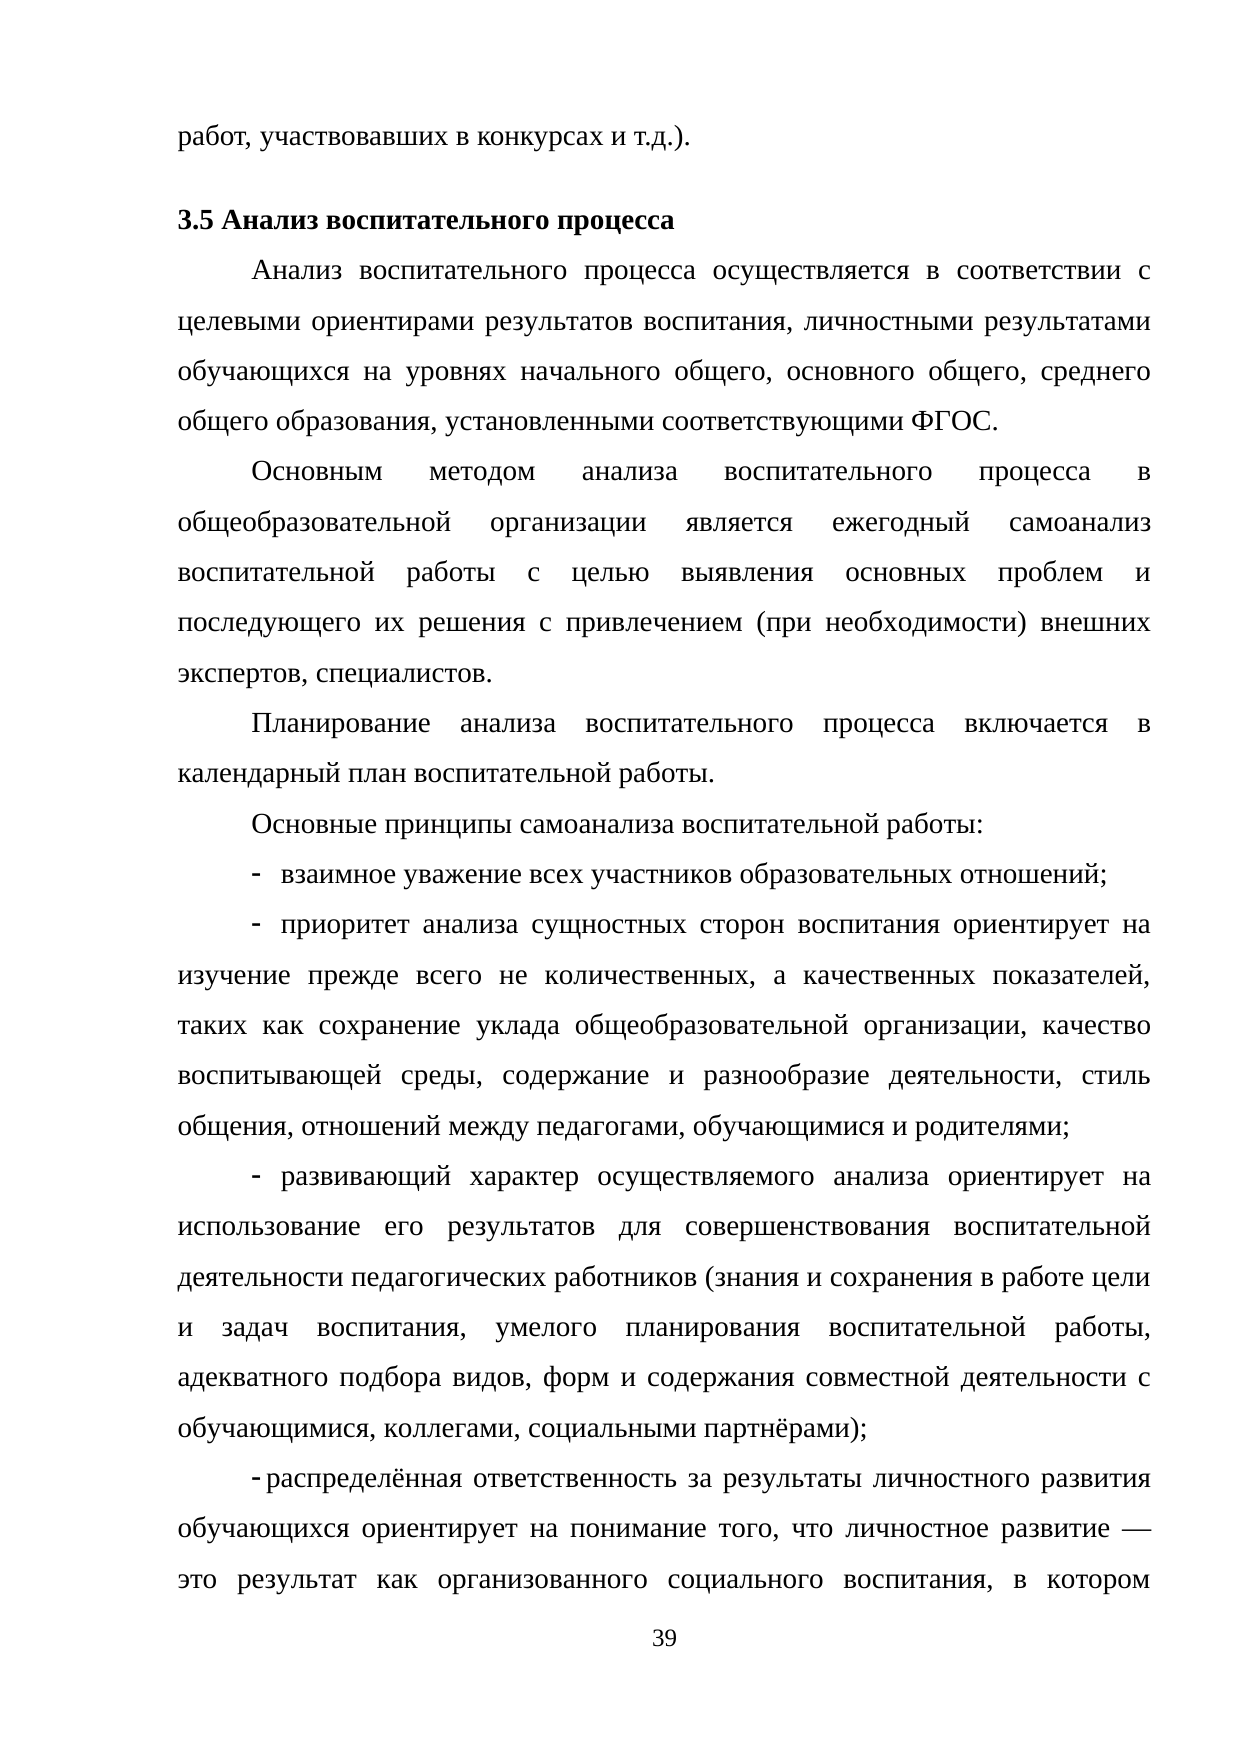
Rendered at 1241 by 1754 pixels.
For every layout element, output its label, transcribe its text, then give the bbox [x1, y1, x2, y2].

text Анализ воспитательного процесса осуществляется в соответствии с целевыми ориентирами результатов воспитания, личностными результатами обучающихся на уровнях начального общего, основного общего, среднего общего образования, установленными соответствующими ФГОС. [177, 252, 1152, 437]
text Основным методом анализа воспитательного процесса в общеобразовательной организации является ежегодный самоанализ воспитательной работы с целью выявления основных проблем и последующего их решения с привлечением (при необходимости) внешних экспертов, специалистов. [177, 453, 1152, 688]
text Планирование анализа воспитательного процесса включается в календарный план воспитательной работы. [177, 705, 1152, 789]
text Основные принципы самоанализа воспитательной работы: [177, 806, 1152, 839]
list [177, 1460, 1152, 1594]
text 3.5 Анализ воспитательного процесса [177, 202, 1152, 236]
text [177, 118, 1128, 152]
list приоритет анализа сущностных сторон воспитания ориентирует на изучение прежде всего не количественных, а качественных показателей, таких как сохранение уклада общеобразовательной организации, качество воспитывающей среды, содержание и разнообразие деятельности, стиль общения, отношений между педагогами, обучающимися и родителями; [177, 906, 1152, 1141]
list развивающий характер осуществляемого анализа ориентирует на использование его результатов для совершенствования воспитательной деятельности педагогических работников (знания и сохранения в работе цели и задач воспитания, умелого планирования воспитательной работы, адекватного подбора видов, форм и содержания совместной деятельности с обучающимися, коллегами, социальными партнёрами); [177, 1158, 1152, 1443]
list взаимное уважение всех участников образовательных отношений; [177, 856, 1152, 890]
